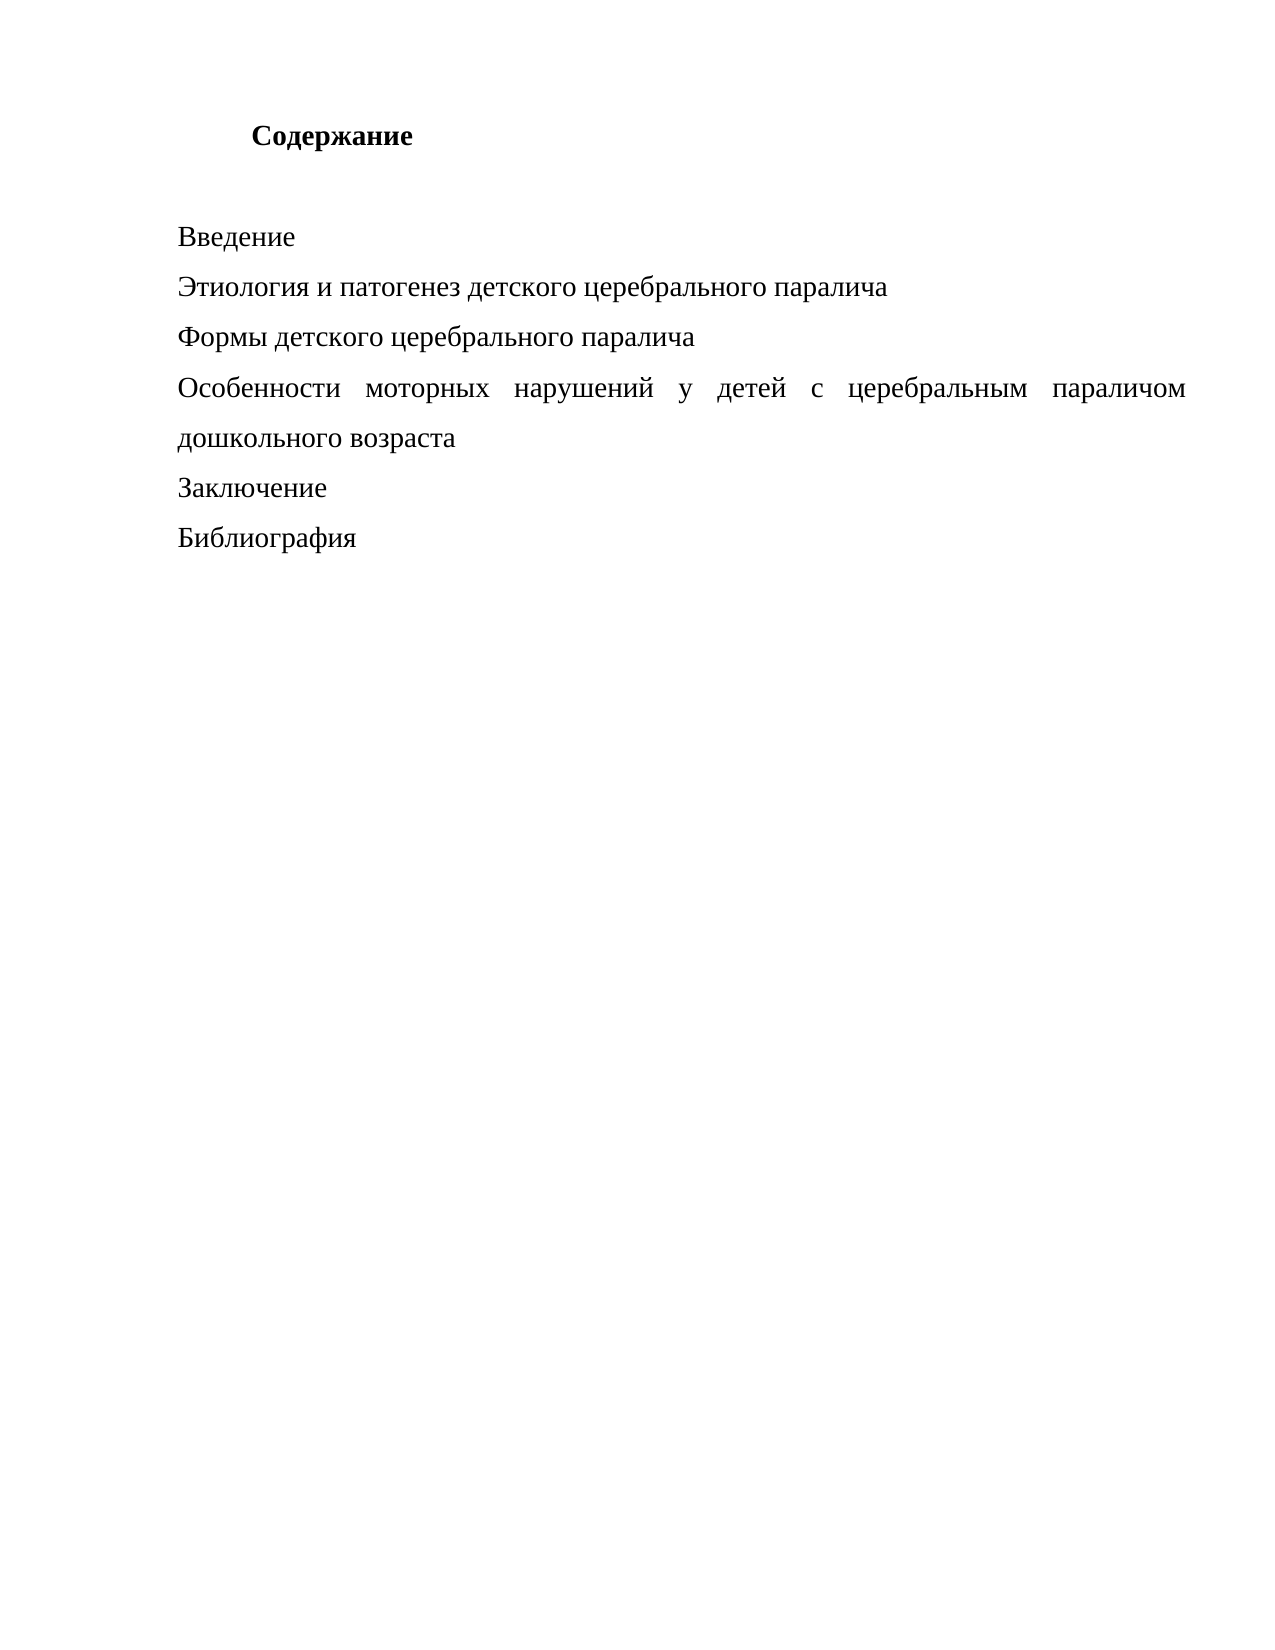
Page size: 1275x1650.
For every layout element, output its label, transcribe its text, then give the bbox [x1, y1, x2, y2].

text Особенности моторных нарушений у детей с церебральным параличом дошкольного возраста [177, 370, 1186, 453]
text Содержание [177, 118, 1186, 152]
text Формы детского церебрального паралича [177, 319, 1186, 353]
text Заключение [177, 470, 1186, 504]
text Этиология и патогенез детского церебрального паралича [177, 269, 1186, 303]
text Введение [177, 219, 1186, 252]
text Библиография [177, 521, 1186, 554]
